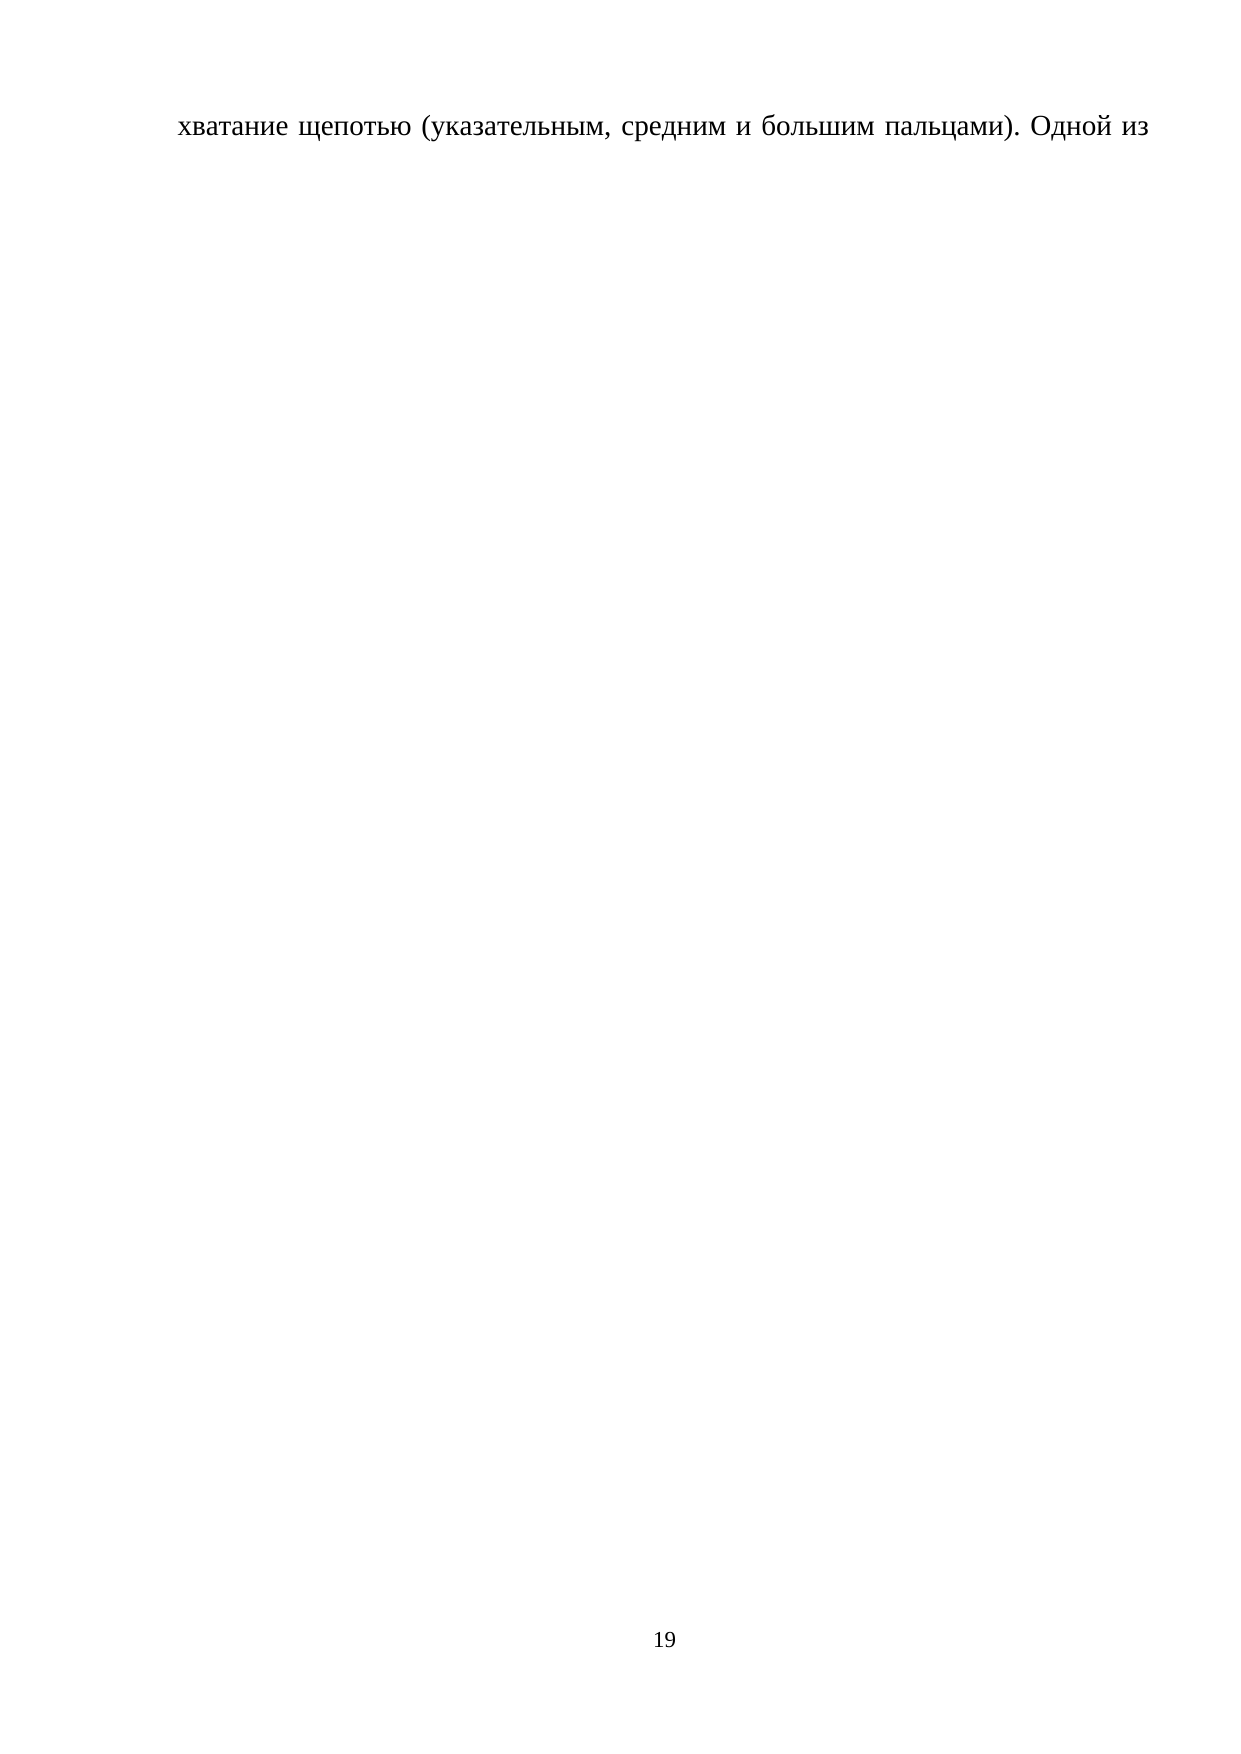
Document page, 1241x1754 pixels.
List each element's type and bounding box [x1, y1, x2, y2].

text [177, 108, 1152, 142]
